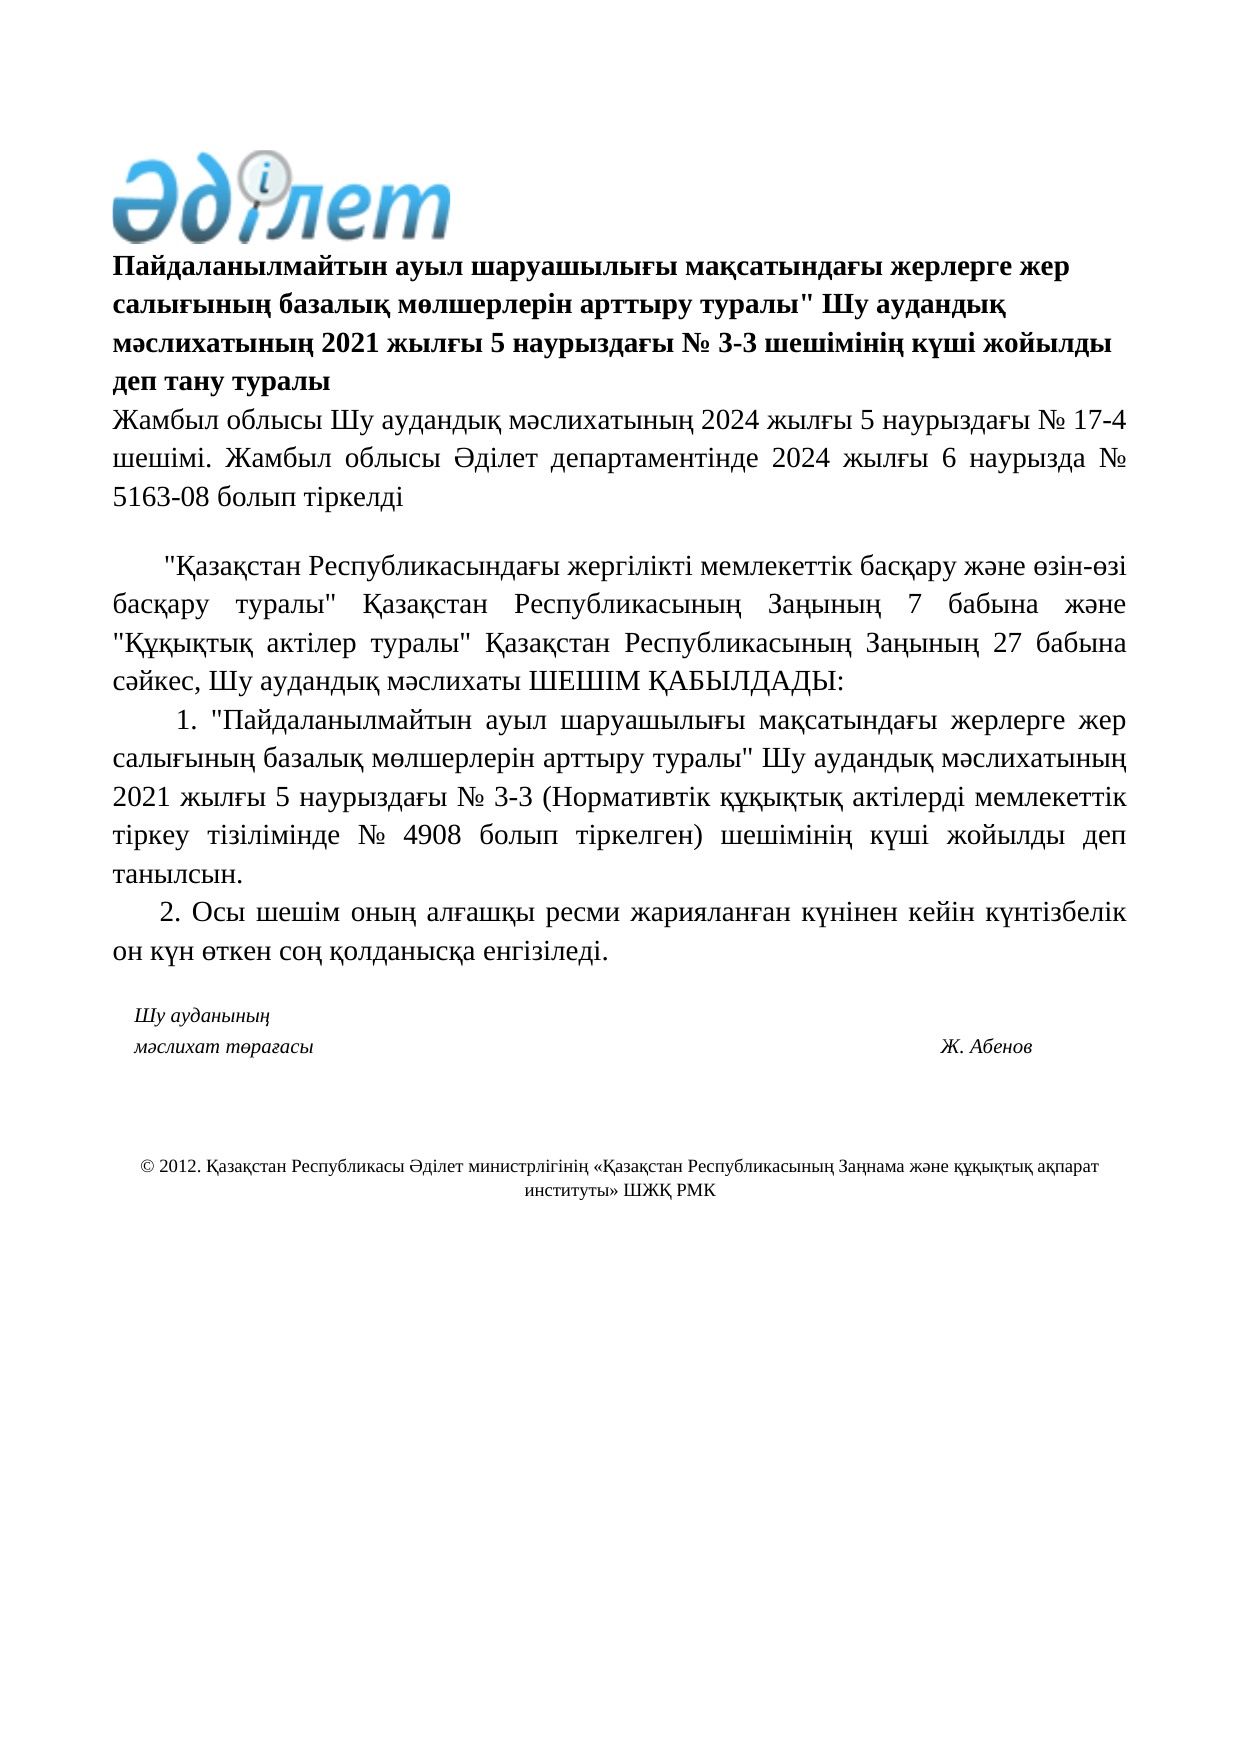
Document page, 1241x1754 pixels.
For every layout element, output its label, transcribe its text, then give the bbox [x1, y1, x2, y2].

text Жамбыл облысы Шу аудандық мәслихатының 2024 жылғы 5 наурыздағы № 17-4 шешімі. Жамбыл облысы Әділет департаментінде 2024 жылғы 6 наурызда № 5163-08 болып тіркелді [112, 402, 1128, 512]
text 2. Осы шешім оның алғашқы ресми жарияланған күнінен кейін күнтізбелік он күн өткен соң қолданысқа енгізіледі. [112, 894, 1128, 967]
table_cell Ж. Абенов [939, 1033, 1240, 1064]
text Пайдаланылмайтын ауыл шаруашылығы мақсатындағы жерлерге жер салығының базалық мөлшерлерін арттыру туралы" Шу аудандық мәслихатының 2021 жылғы 5 наурыздағы № 3-3 шешімінің күші жойылды деп тану туралы [112, 248, 1128, 397]
table_header Шу ауданының [101, 1002, 1240, 1033]
picture [112, 150, 451, 244]
table_cell мәслихат төрағасы [101, 1033, 939, 1064]
text 1. "Пайдаланылмайтын ауыл шаруашылығы мақсатындағы жерлерге жер салығының базалық мөлшерлерін арттыру туралы" Шу аудандық мәслихатының 2021 жылғы 5 наурыздағы № 3-3 (Нормативтік құқықтық актілерді мемлекеттік тіркеу тізілімінде № 4908 болып тіркелген) шешімінің күші жойылды деп танылсын. [112, 702, 1128, 889]
text "Қазақстан Республикасындағы жергілікті мемлекеттік басқару және өзін-өзі басқару туралы" Қазақстан Республикасының Заңының 7 бабына және "Құқықтық актілер туралы" Қазақстан Республикасының Заңының 27 бабына сәйкес, Шу аудандық мәслихаты ШЕШІМ ҚАБЫЛДАДЫ: [112, 548, 1128, 697]
text © 2012. Қазақстан Республикасы Әділет министрлігінің «Қазақстан Республикасының Заңнама және құқықтық ақпарат институты» ШЖҚ РМК [112, 1154, 1128, 1201]
